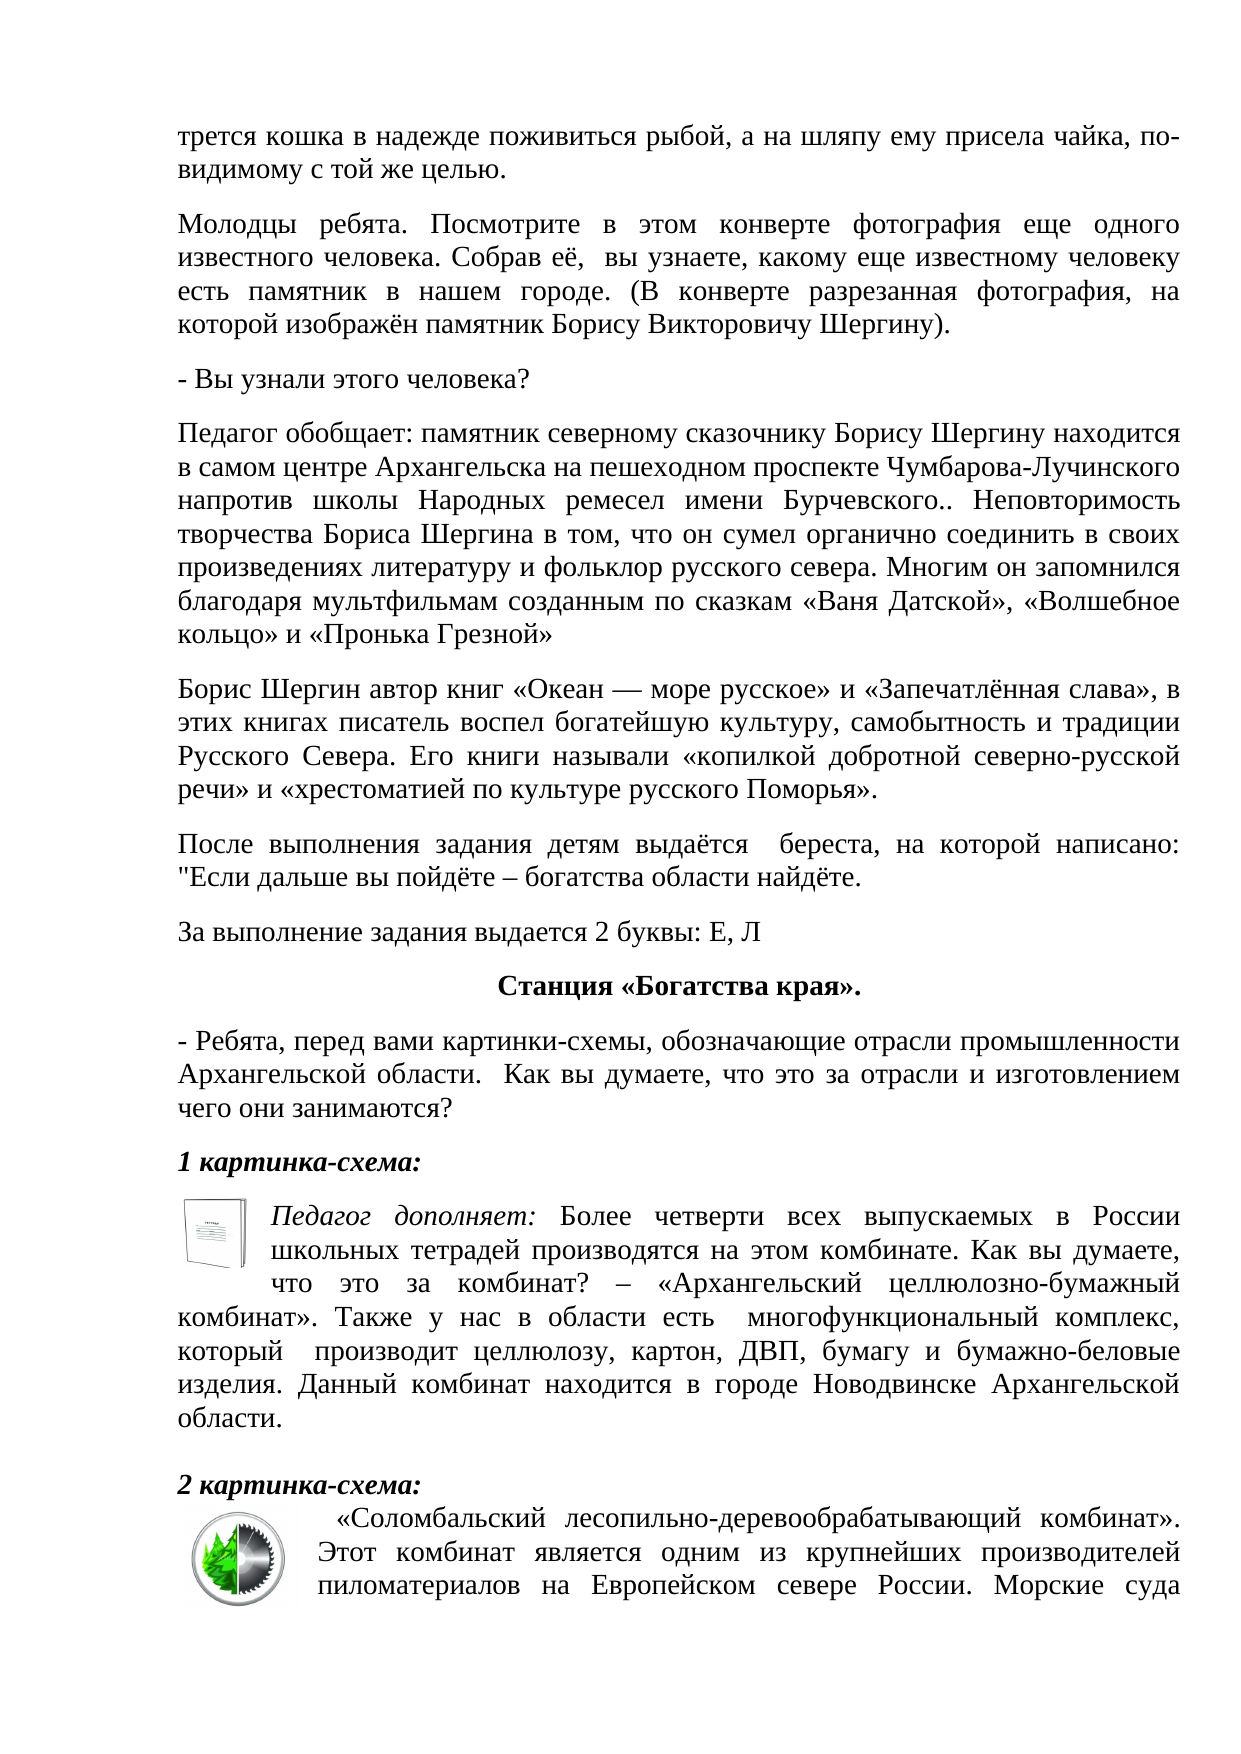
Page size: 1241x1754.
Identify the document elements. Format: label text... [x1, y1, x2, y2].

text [177, 1500, 1181, 1601]
text Педагог обобщает: памятник северному сказочнику Борису Шергину находится в самом центре Архангельска на пешеходном проспекте Чумбарова-Лучинского напротив школы Народных ремесел имени Бурчевского.. Неповторимость творчества Бориса Шергина в том, что он сумел органично соединить в своих произведениях литературу и фольклор русского севера. Многим он запомнился благодаря мультфильмам созданным по сказкам «Ваня Датской», «Волшебное кольцо» и «Пронька Грезной» [177, 415, 1181, 650]
text Борис Шергин автор книг «Океан — море русское» и «Запечатлённая слава», в этих книгах писатель воспел богатейшую культуру, самобытность и традиции Русского Севера. Его книги называли «копилкой добротной северно-русской речи» и «хрестоматией по культуре русского Поморья». [177, 671, 1181, 805]
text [177, 118, 1181, 185]
text За выполнение задания выдается 2 буквы: Е, Л [177, 914, 1181, 947]
text - Ребята, перед вами картинки-схемы, обозначающие отрасли промышленности Архангельской области. Как вы думаете, что это за отрасли и изготовлением чего они занимаются? [177, 1023, 1181, 1123]
text Станция «Богатства края». [177, 968, 1181, 1002]
picture [180, 1197, 252, 1267]
text Педагог дополняет: Более четверти всех выпускаемых в России школьных тетрадей производятся на этом комбинате. Как вы думаете, что это за комбинат? – «Архангельский целлюлозно-бумажный комбинат». Также у нас в области есть многофункциональный комплекс, который производит целлюлозу, картон, ДВП, бумагу и бумажно-беловые изделия. Данный комбинат находится в городе Новодвинске Архангельской области. [177, 1198, 1181, 1433]
text - Вы узнали этого человека? [177, 361, 1181, 394]
text 1 картинка-схема: [177, 1144, 1181, 1178]
picture [180, 1501, 299, 1611]
text После выполнения задания детям выдаётся береста, на которой написано: "Если дальше вы пойдёте – богатства области найдёте. [177, 826, 1181, 893]
text 2 картинка-схема: [177, 1467, 1181, 1500]
text Молодцы ребята. Посмотрите в этом конверте фотография еще одного известного человека. Собрав её, вы узнаете, какому еще известному человеку есть памятник в нашем городе. (В конверте разрезанная фотография, на которой изображён памятник Борису Викторовичу Шергину). [177, 206, 1181, 340]
